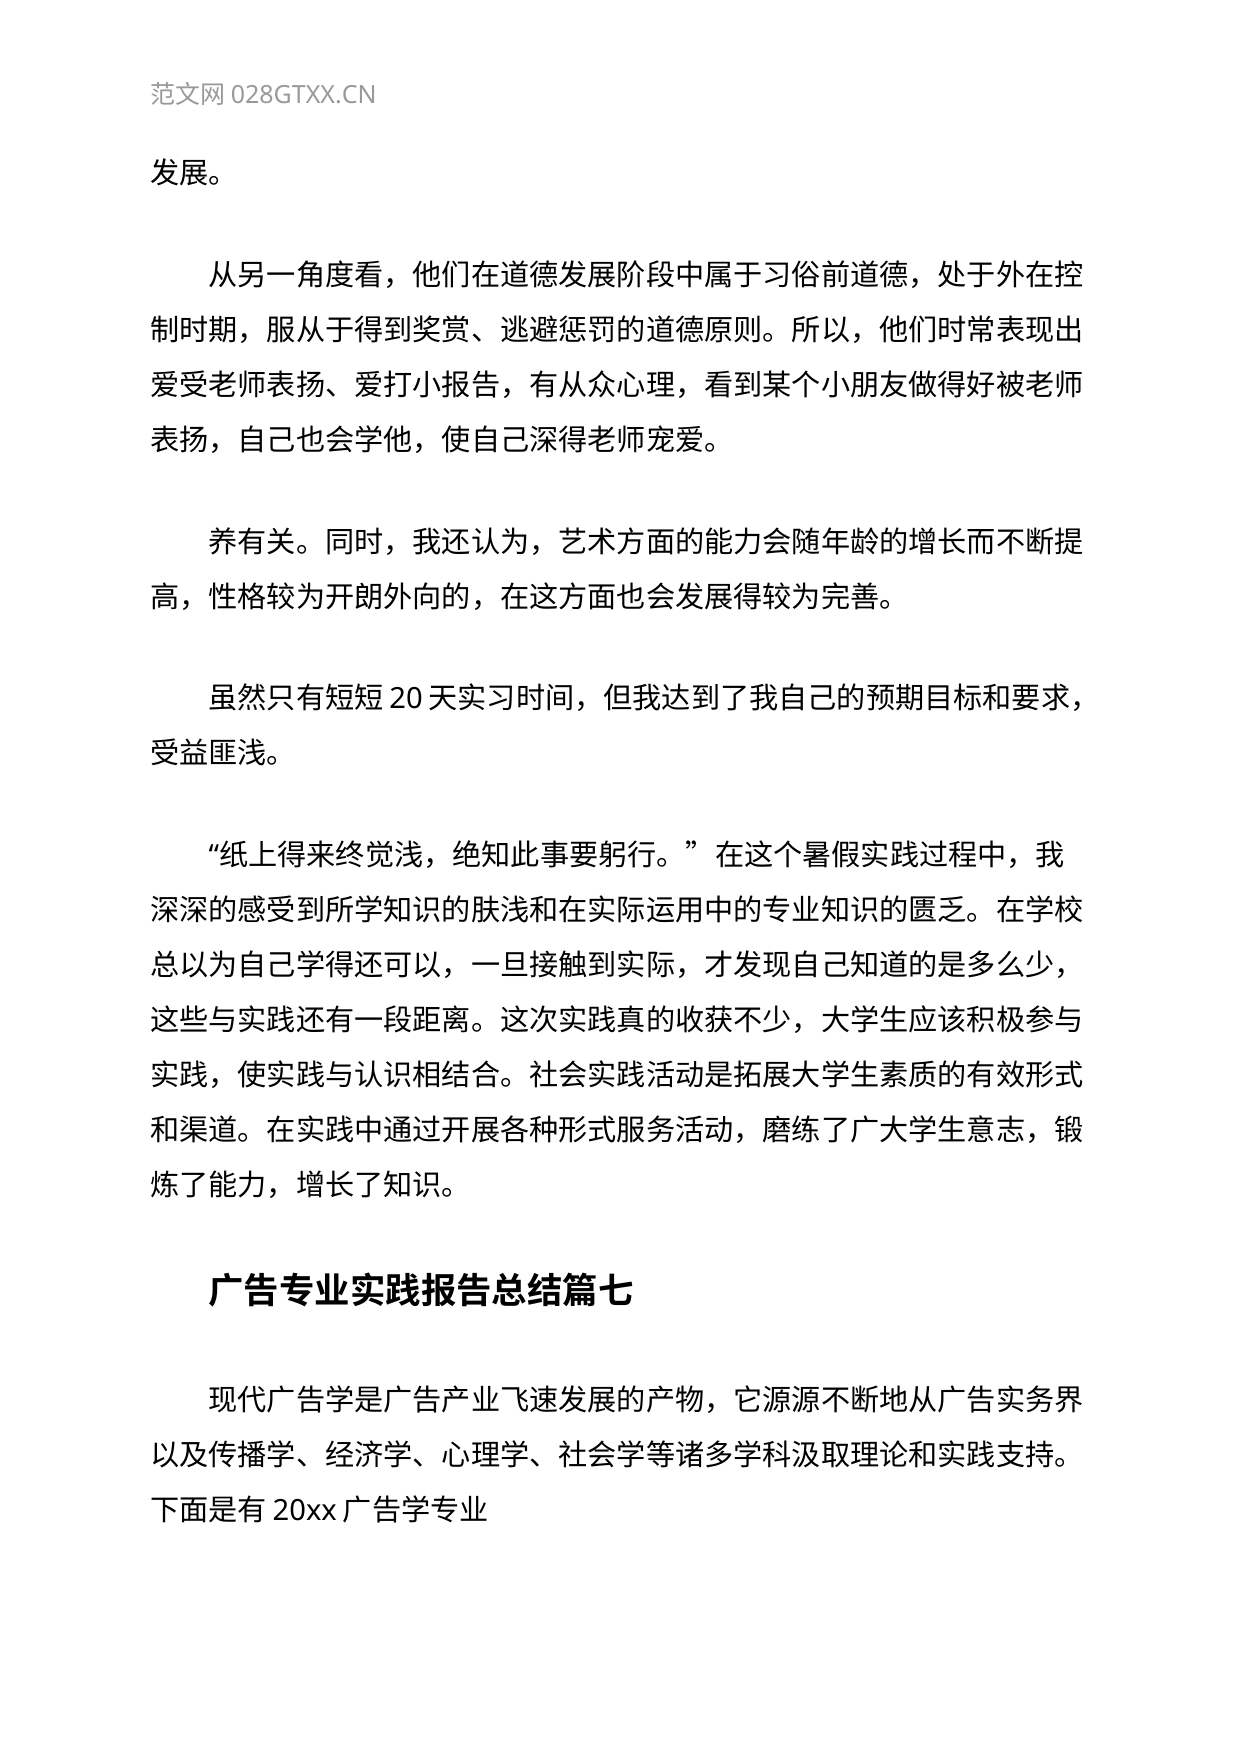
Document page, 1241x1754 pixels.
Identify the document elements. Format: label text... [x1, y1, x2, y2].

text 养有关。同时，我还认为，艺术方面的能力会随年龄的增长而不断提高，性格较为开朗外向的，在这方面也会发展得较为完善。 [150, 518, 1090, 615]
text 现代广告学是广告产业飞速发展的产物，它源源不断地从广告实务界以及传播学、经济学、心理学、社会学等诸多学科汲取理论和实践支持。下面是有20xx广告学专业 [150, 1376, 1090, 1528]
text 广告专业实践报告总结篇七 [150, 1263, 1090, 1314]
text 虽然只有短短20天实习时间，但我达到了我自己的预期目标和要求，受益匪浅。 [150, 675, 1090, 772]
text 从另一角度看，他们在道德发展阶段中属于习俗前道德，处于外在控制时期，服从于得到奖赏、逃避惩罚的道德原则。所以，他们时常表现出爱受老师表扬、爱打小报告，有从众心理，看到某个小朋友做得好被老师表扬，自己也会学他，使自己深得老师宠爱。 [150, 252, 1090, 459]
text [150, 150, 1090, 192]
text “纸上得来终觉浅，绝知此事要躬行。”在这个暑假实践过程中，我深深的感受到所学知识的肤浅和在实际运用中的专业知识的匮乏。在学校总以为自己学得还可以，一旦接触到实际，才发现自己知道的是多么少，这些与实践还有一段距离。这次实践真的收获不少，大学生应该积极参与实践，使实践与认识相结合。社会实践活动是拓展大学生素质的有效形式和渠道。在实践中通过开展各种形式服务活动，磨练了广大学生意志，锻炼了能力，增长了知识。 [150, 832, 1090, 1203]
